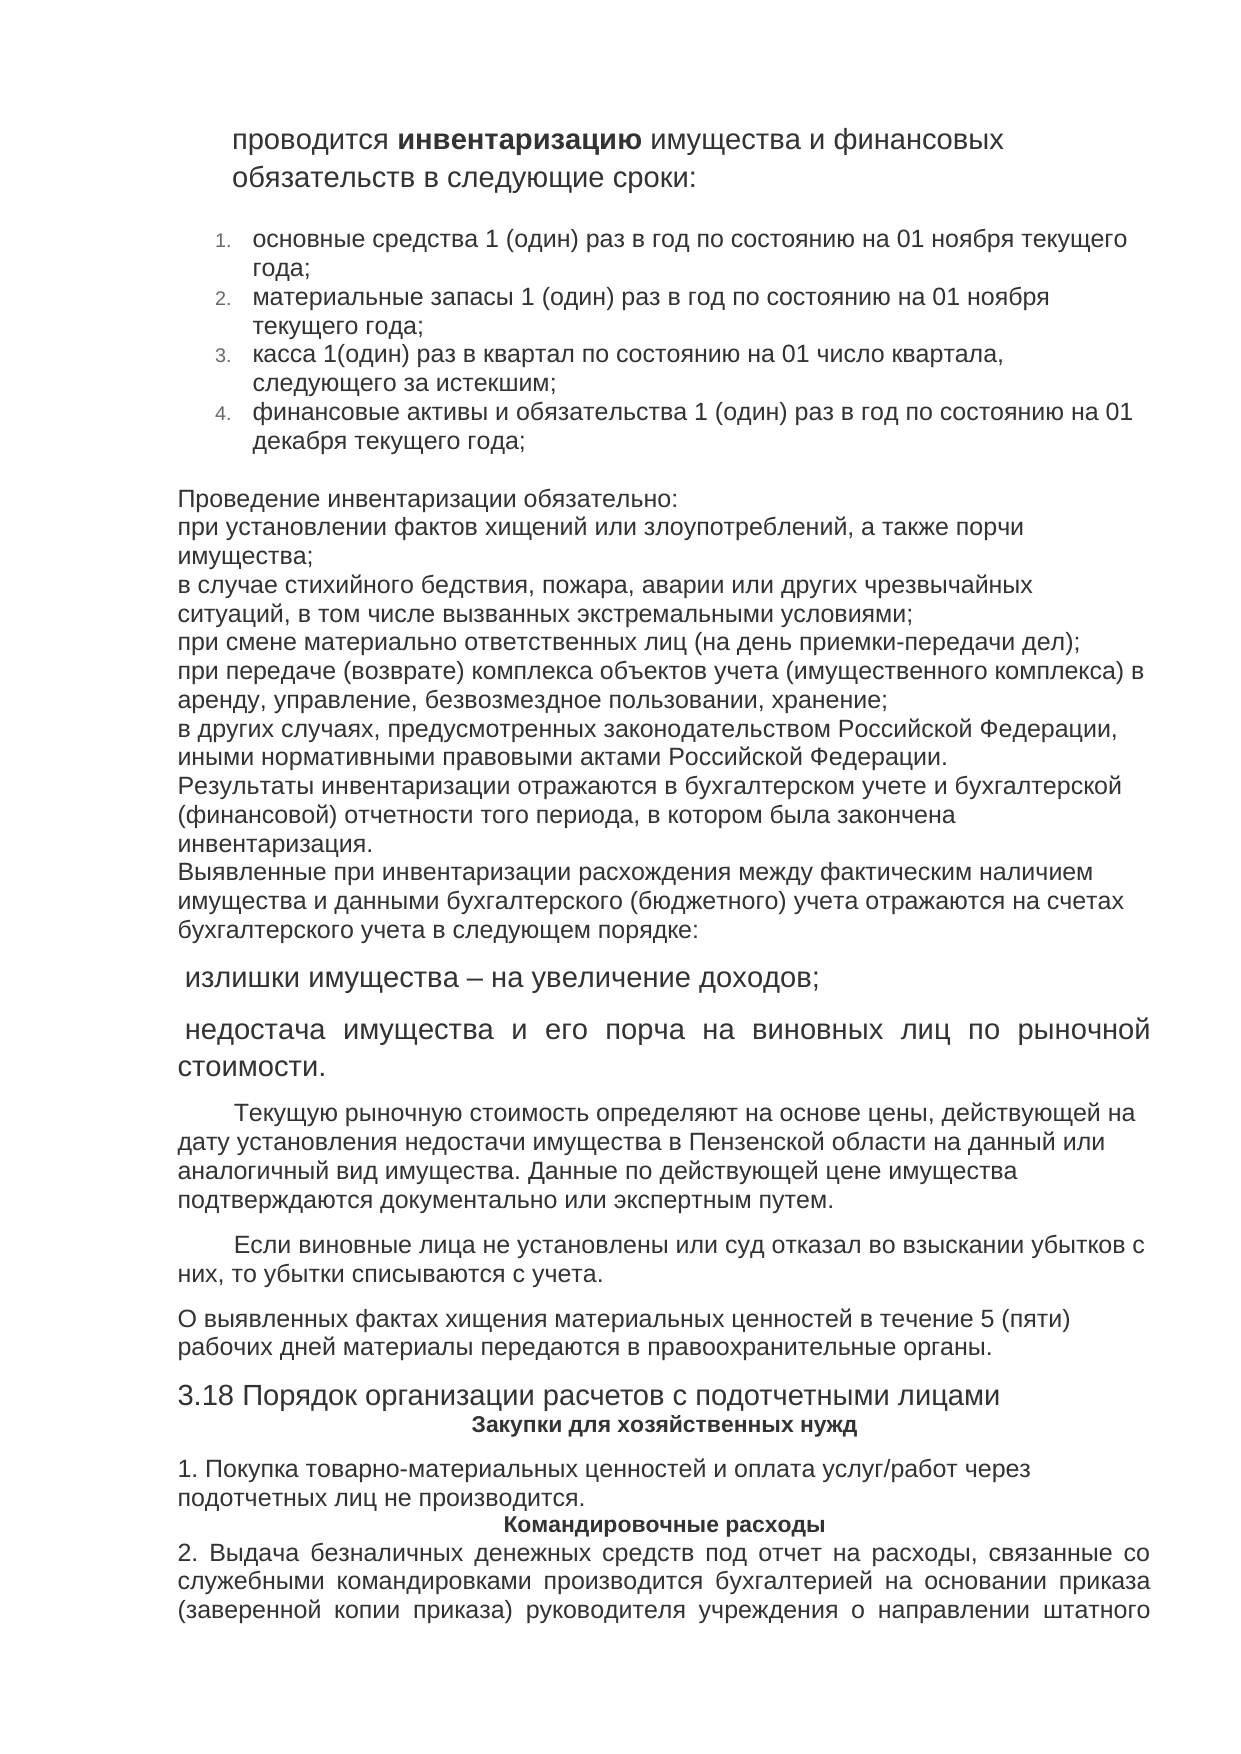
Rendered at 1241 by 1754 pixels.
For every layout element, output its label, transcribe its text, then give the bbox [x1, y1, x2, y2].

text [232, 118, 1152, 193]
list основные средства 1 (один) раз в год по состоянию на 01 ноября текущего года; [215, 224, 1152, 282]
text Выявленные при инвентаризации расхождения между фактическим наличием имущества и данными бухгалтерского (бюджетного) учета отражаются на счетах бухгалтерского учета в следующем порядке: [177, 857, 1152, 943]
text в других случаях, предусмотренных законодательством Российской Федерации, иными нормативными правовыми актами Российской Федерации. [177, 713, 1152, 771]
text Проведение инвентаризации обязательно: [177, 483, 1152, 512]
text недостача имущества и его порча на виновных лиц по рыночной стоимости. [177, 1012, 1152, 1082]
list материальные запасы 1 (один) раз в год по состоянию на 01 ноября текущего года; [215, 282, 1152, 339]
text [177, 1538, 1152, 1624]
text О выявленных фактах хищения материальных ценностей в течение 5 (пяти) рабочих дней материалы передаются в правоохранительные органы. [177, 1304, 1152, 1361]
text Результаты инвентаризации отражаются в бухгалтерском учете и бухгалтерской (финансовой) отчетности того периода, в котором была закончена инвентаризация. [177, 771, 1152, 857]
list касса 1(один) раз в квартал по состоянию на 01 число квартала, следующего за истекшим; [215, 339, 1152, 397]
text в случае стихийного бедствия, пожара, аварии или других чрезвычайных ситуаций, в том числе вызванных экстремальными условиями; [177, 570, 1152, 627]
text Если виновные лица не установлены или суд отказал во взыскании убытков с них, то убытки списываются с учета. [177, 1230, 1152, 1287]
text при передаче (возврате) комплекса объектов учета (имущественного комплекса) в аренду, управление, безвозмездное пользовании, хранение; [177, 656, 1152, 713]
text при смене материально ответственных лиц (на день приемки-передачи дел); [177, 627, 1152, 656]
text излишки имущества – на увеличение доходов; [177, 960, 1152, 996]
text Закупки для хозяйственных нужд [177, 1411, 1152, 1437]
text Командировочные расходы [177, 1511, 1152, 1538]
text Текущую рыночную стоимость определяют на основе цены, действующей на дату установления недостачи имущества в Пензенской области на данный или аналогичный вид имущества. Данные по действующей цене имущества подтверждаются документально или экспертным путем. [177, 1098, 1152, 1213]
list финансовые активы и обязательства 1 (один) раз в год по состоянию на 01 декабря текущего года; [215, 397, 1152, 454]
text 1. Покупка товарно-материальных ценностей и оплата услуг/работ через подотчетных лиц не производится. [177, 1454, 1152, 1511]
text 3.18 Порядок организации расчетов с подотчетными лицами [177, 1377, 1152, 1411]
text при установлении фактов хищений или злоупотреблений, а также порчи имущества; [177, 512, 1152, 570]
